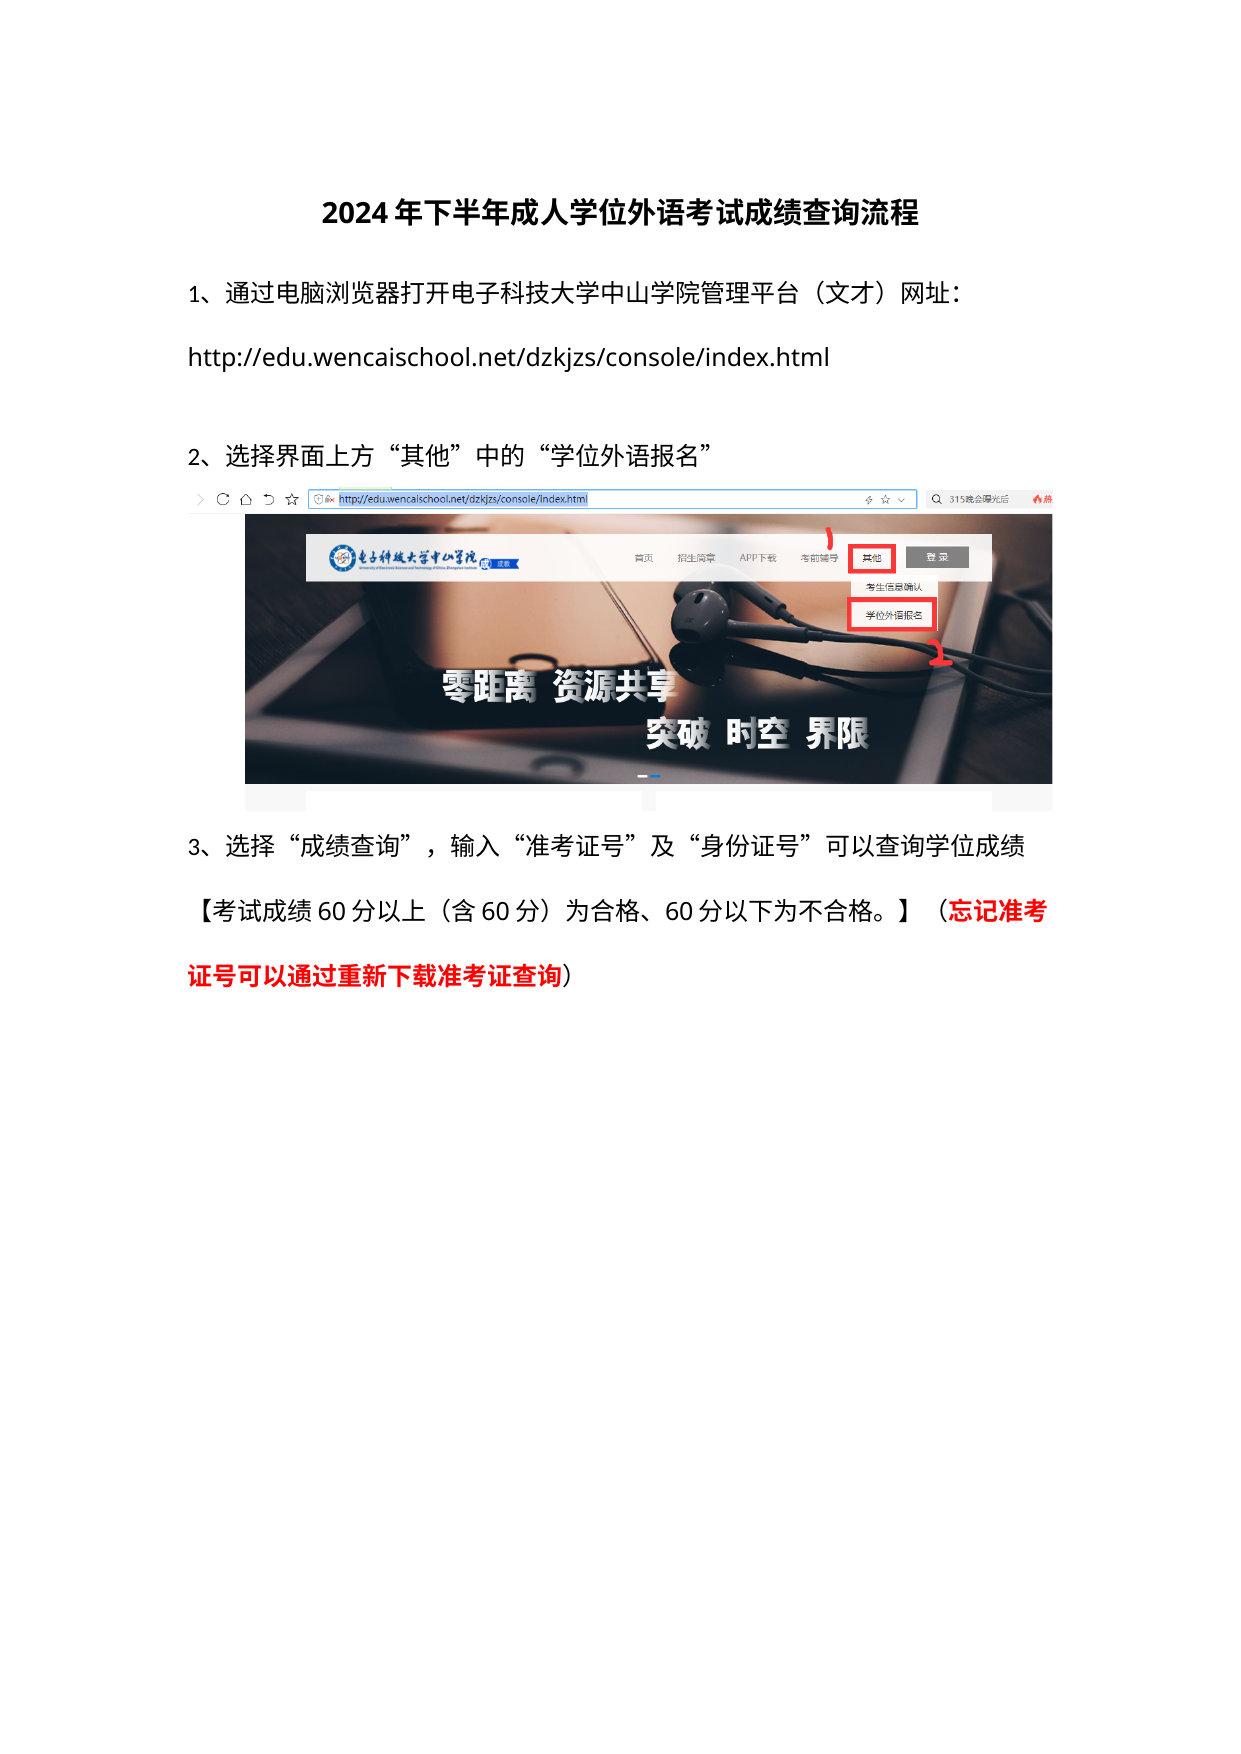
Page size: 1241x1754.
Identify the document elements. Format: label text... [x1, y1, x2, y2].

text 1、通过电脑浏览器打开电子科技大学中山学院管理平台（文才）网址： [187, 259, 1053, 324]
text 2、选择界面上方“其他”中的“学位外语报名” [187, 422, 1053, 487]
text 2024年下半年成人学位外语考试成绩查询流程 [187, 178, 1053, 243]
picture [187, 487, 1053, 811]
text 3、选择“成绩查询”，输入“准考证号”及“身份证号”可以查询学位成绩【考试成绩60分以上（含60分）为合格、60分以下为不合格。】（忘记准考证号可以通过重新下载准考证查询） [187, 812, 1053, 1007]
text http://edu.wencaischool.net/dzkjzs/console/index.html [187, 324, 1053, 389]
